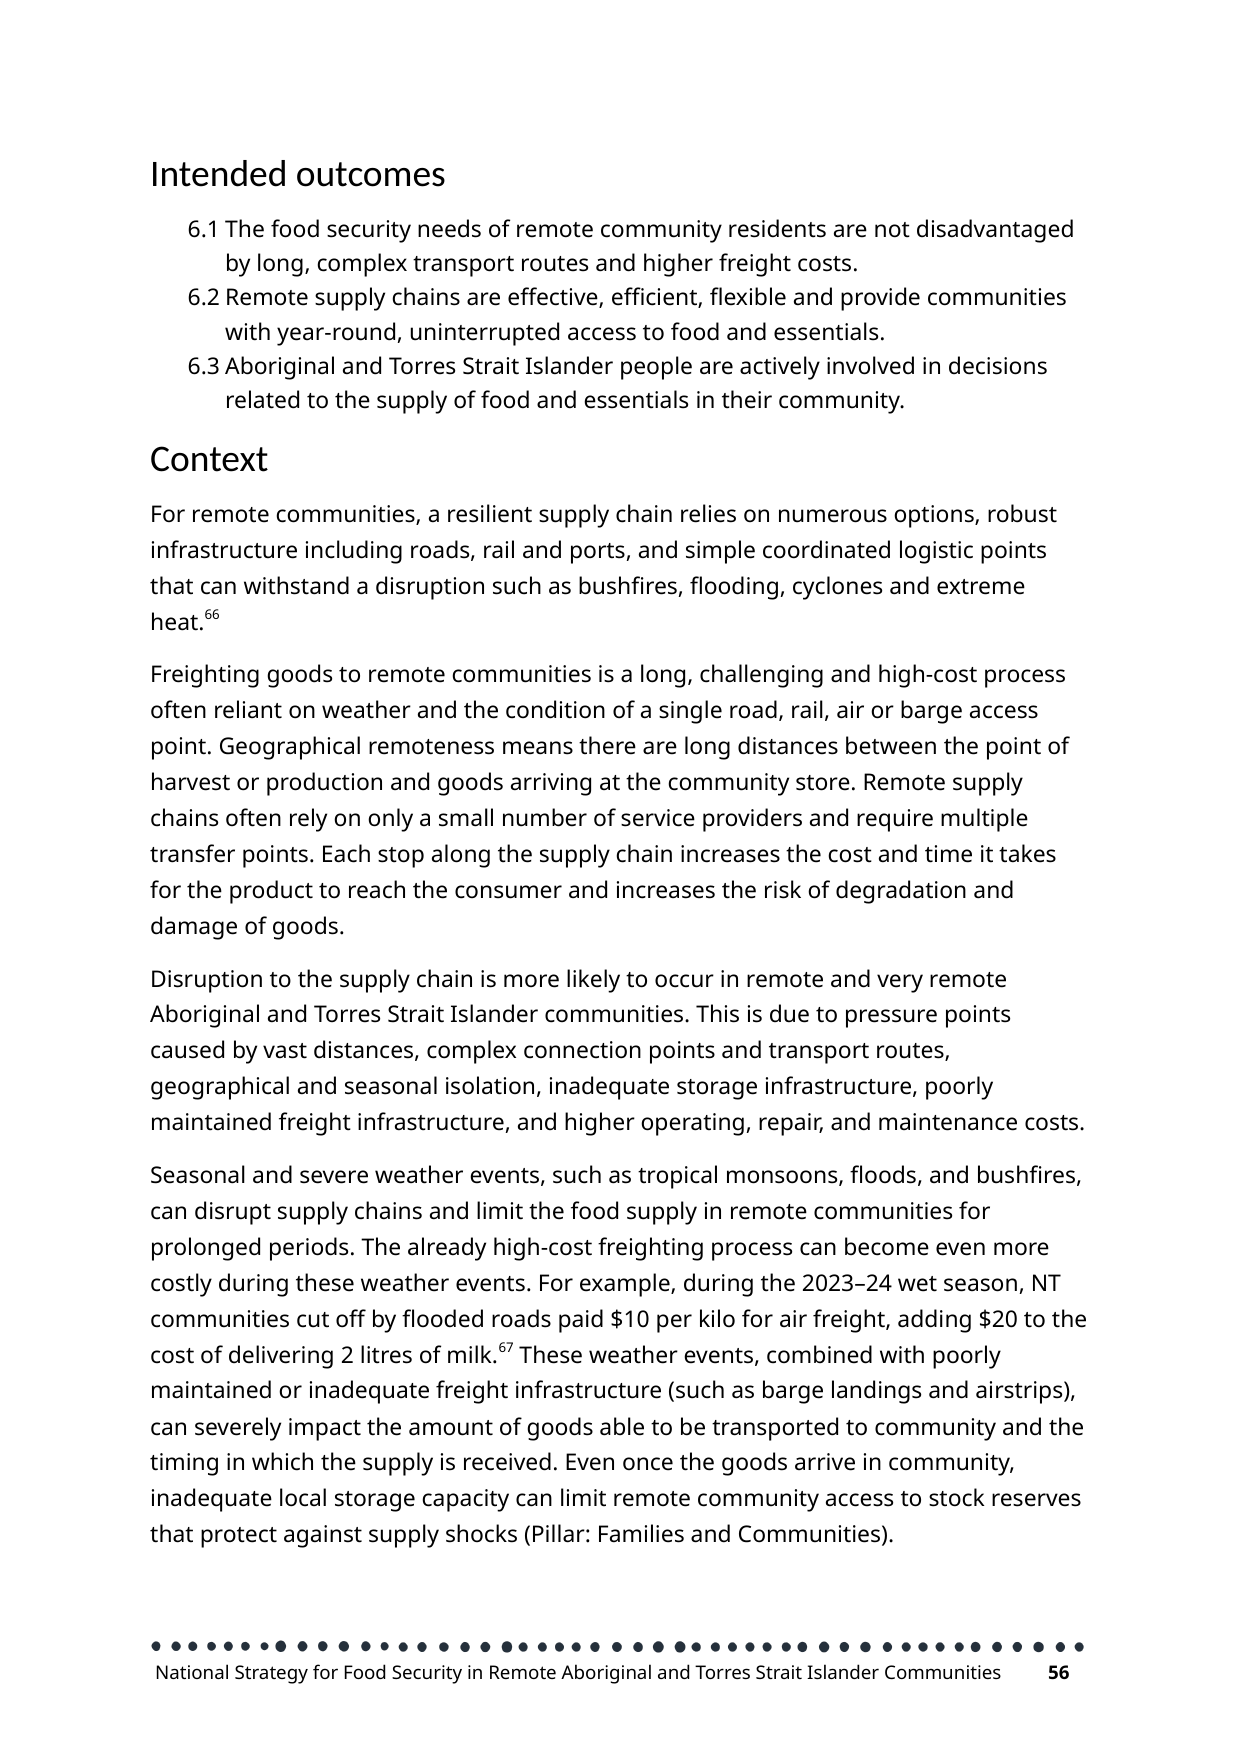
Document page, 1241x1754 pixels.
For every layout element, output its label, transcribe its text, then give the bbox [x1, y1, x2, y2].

list The food security needs of remote community residents are not disadvantaged by long, complex transport routes and higher freight costs. [187, 212, 1090, 278]
text Disruption to the supply chain is more likely to occur in remote and very remote Aboriginal and Torres Strait Islander communities. This is due to pressure points caused by vast distances, complex connection points and transport routes, geographical and seasonal isolation, inadequate storage infrastructure, poorly maintained freight infrastructure, and higher operating, repair, and maintenance costs. [150, 962, 1090, 1137]
list Aboriginal and Torres Strait Islander people are actively involved in decisions related to the supply of food and essentials in their community. [187, 350, 1090, 416]
list Remote supply chains are effective, efficient, flexible and provide communities with year-round, uninterrupted access to food and essentials. [187, 281, 1090, 347]
picture [151, 1633, 1092, 1660]
text For remote communities, a resilient supply chain relies on numerous options, robust infrastructure including roads, rail and ports, and simple coordinated logistic points that can withstand a disruption such as bushfires, flooding, cyclones and extreme heat. [150, 498, 1090, 637]
subtitle Context [150, 435, 1090, 481]
text Seasonal and severe weather events, such as tropical monsoons, floods, and bushfires, can disrupt supply chains and limit the food supply in remote communities for prolonged periods. The already high-cost freighting process can become even more costly during these weather events. For example, during the 2023–24 wet season, NT communities cut off by flooded roads paid $10 per kilo for air freight, adding $20 to the cost of delivering 2 litres of milk. These weather events, combined with poorly maintained or inadequate freight infrastructure (such as barge landings and airstrips), can severely impact the amount of goods able to be transported to community and the timing in which the supply is received. Even once the goods arrive in community, inadequate local storage capacity can limit remote community access to stock reserves that protect against supply shocks (Pillar: Families and Communities). [150, 1159, 1090, 1549]
subtitle Intended outcomes [150, 150, 1090, 196]
text Freighting goods to remote communities is a long, challenging and high-cost process often reliant on weather and the condition of a single road, rail, air or barge access point. Geographical remoteness means there are long distances between the point of harvest or production and goods arriving at the community store. Remote supply chains often rely on only a small number of service providers and require multiple transfer points. Each stop along the supply chain increases the cost and time it takes for the product to reach the consumer and increases the risk of degradation and damage of goods. [150, 658, 1090, 941]
